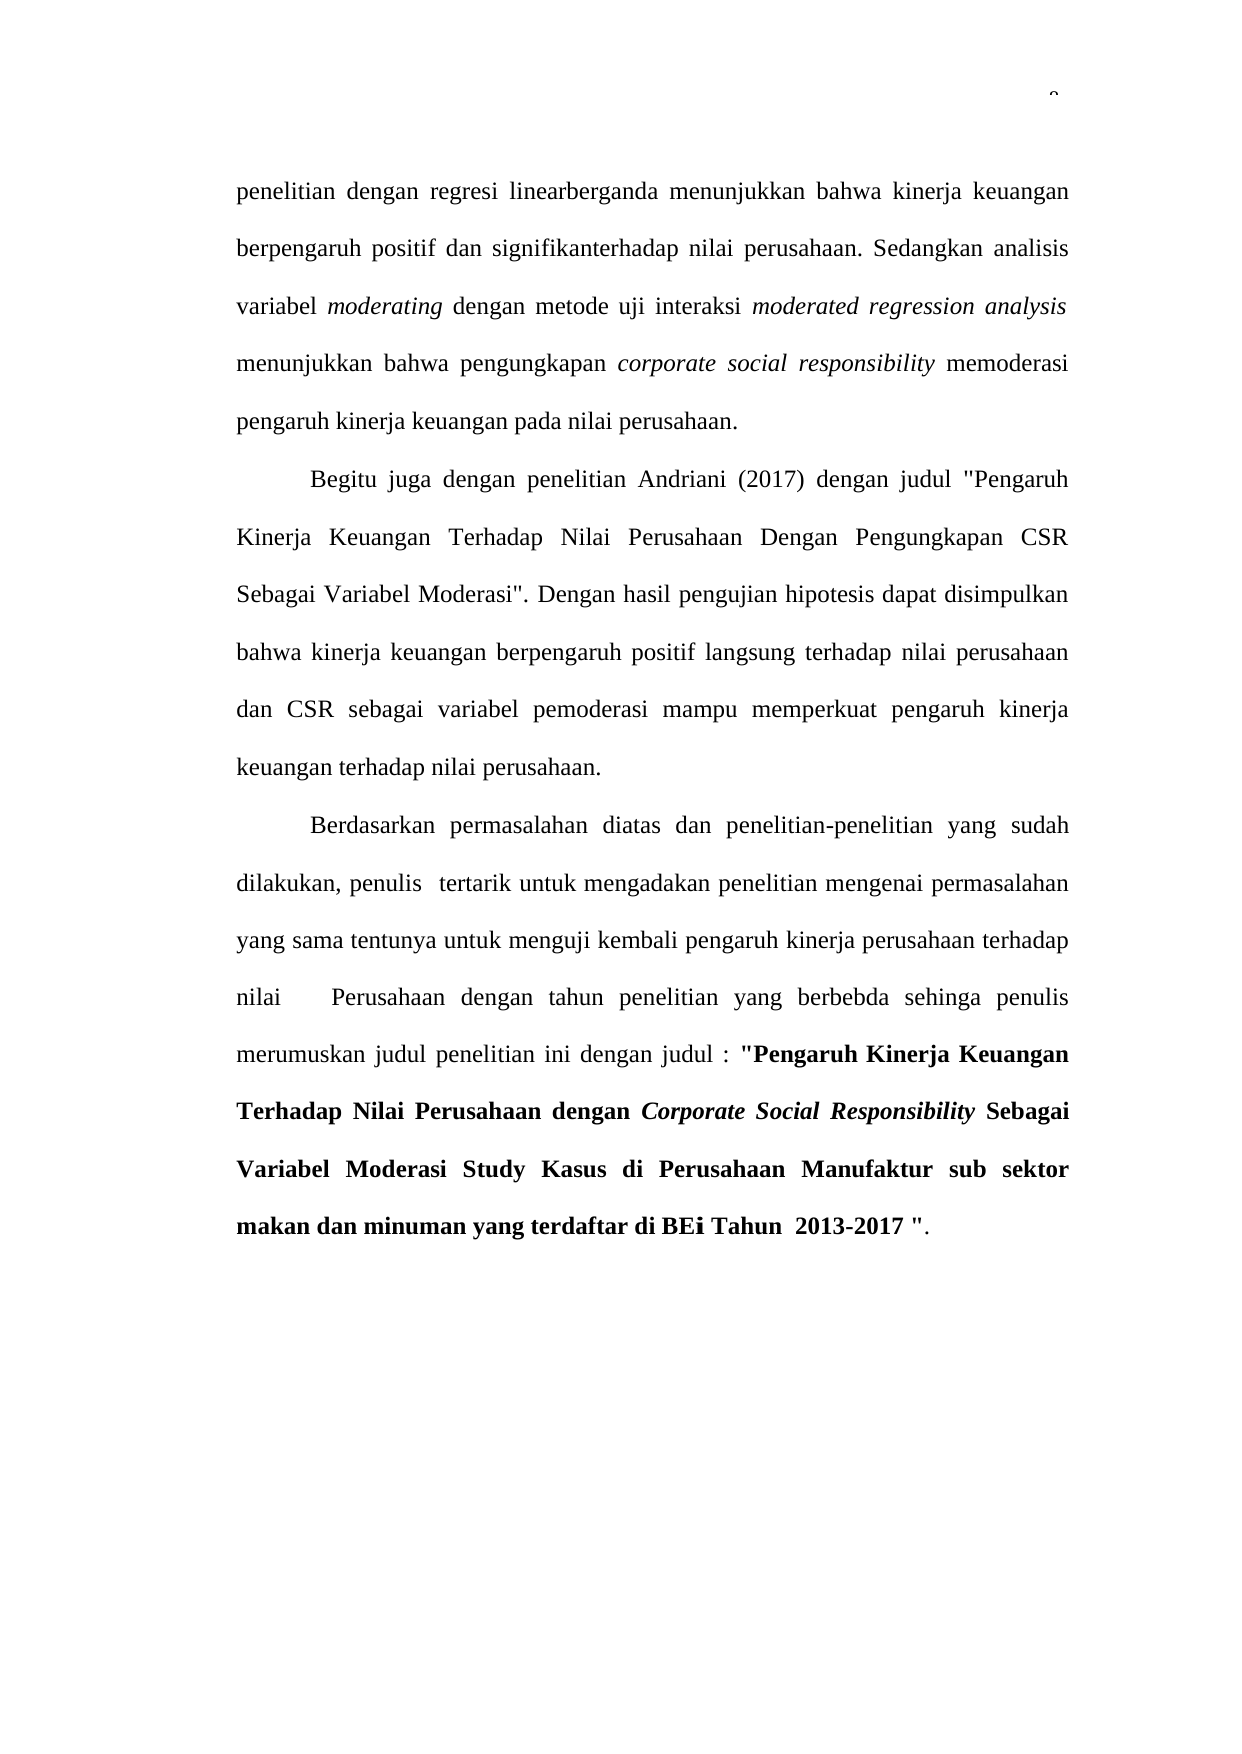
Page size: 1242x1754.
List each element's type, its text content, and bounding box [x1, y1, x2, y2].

text Begitu juga dengan penelitian Andriani (2017) dengan judul "Pengaruh Kinerja Keuangan Terhadap Nilai Perusahaan Dengan Pengungkapan CSR Sebagai Variabel Moderasi". Dengan hasil pengujian hipotesis dapat disimpulkan bahwa kinerja keuangan berpengaruh positif langsung terhadap nilai perusahaan dan CSR sebagai variabel pemoderasi mampu memperkuat pengaruh kinerja keuangan terhadap nilai perusahaan. [236, 464, 1068, 781]
text penelitian dengan regresi linearberganda menunjukkan bahwa kinerja keuangan berpengaruh positif dan signifikanterhadap nilai perusahaan. Sedangkan analisis variabel moderating dengan metode uji interaksi moderated regression analysis menunjukkan bahwa pengungkapan corporate social responsibility memoderasi pengaruh kinerja keuangan pada nilai perusahaan. [236, 176, 1069, 435]
text Berdasarkan permasalahan diatas dan penelitian-penelitian yang sudah dilakukan, penulis tertarik untuk mengadakan penelitian mengenai permasalahan yang sama tentunya untuk menguji kembali pengaruh kinerja perusahaan terhadap nilai Perusahaan dengan tahun penelitian yang berbebda sehinga penulis merumuskan judul penelitian ini dengan judul : "Pengaruh Kinerja Keuangan Terhadap Nilai Perusahaan dengan Corporate Social Responsibility Sebagai Variabel Moderasi Study Kasus di Perusahaan Manufaktur sub sektor makan dan minuman yang terdaftar di BEi Tahun 2013-2017 ". [236, 811, 1069, 1239]
